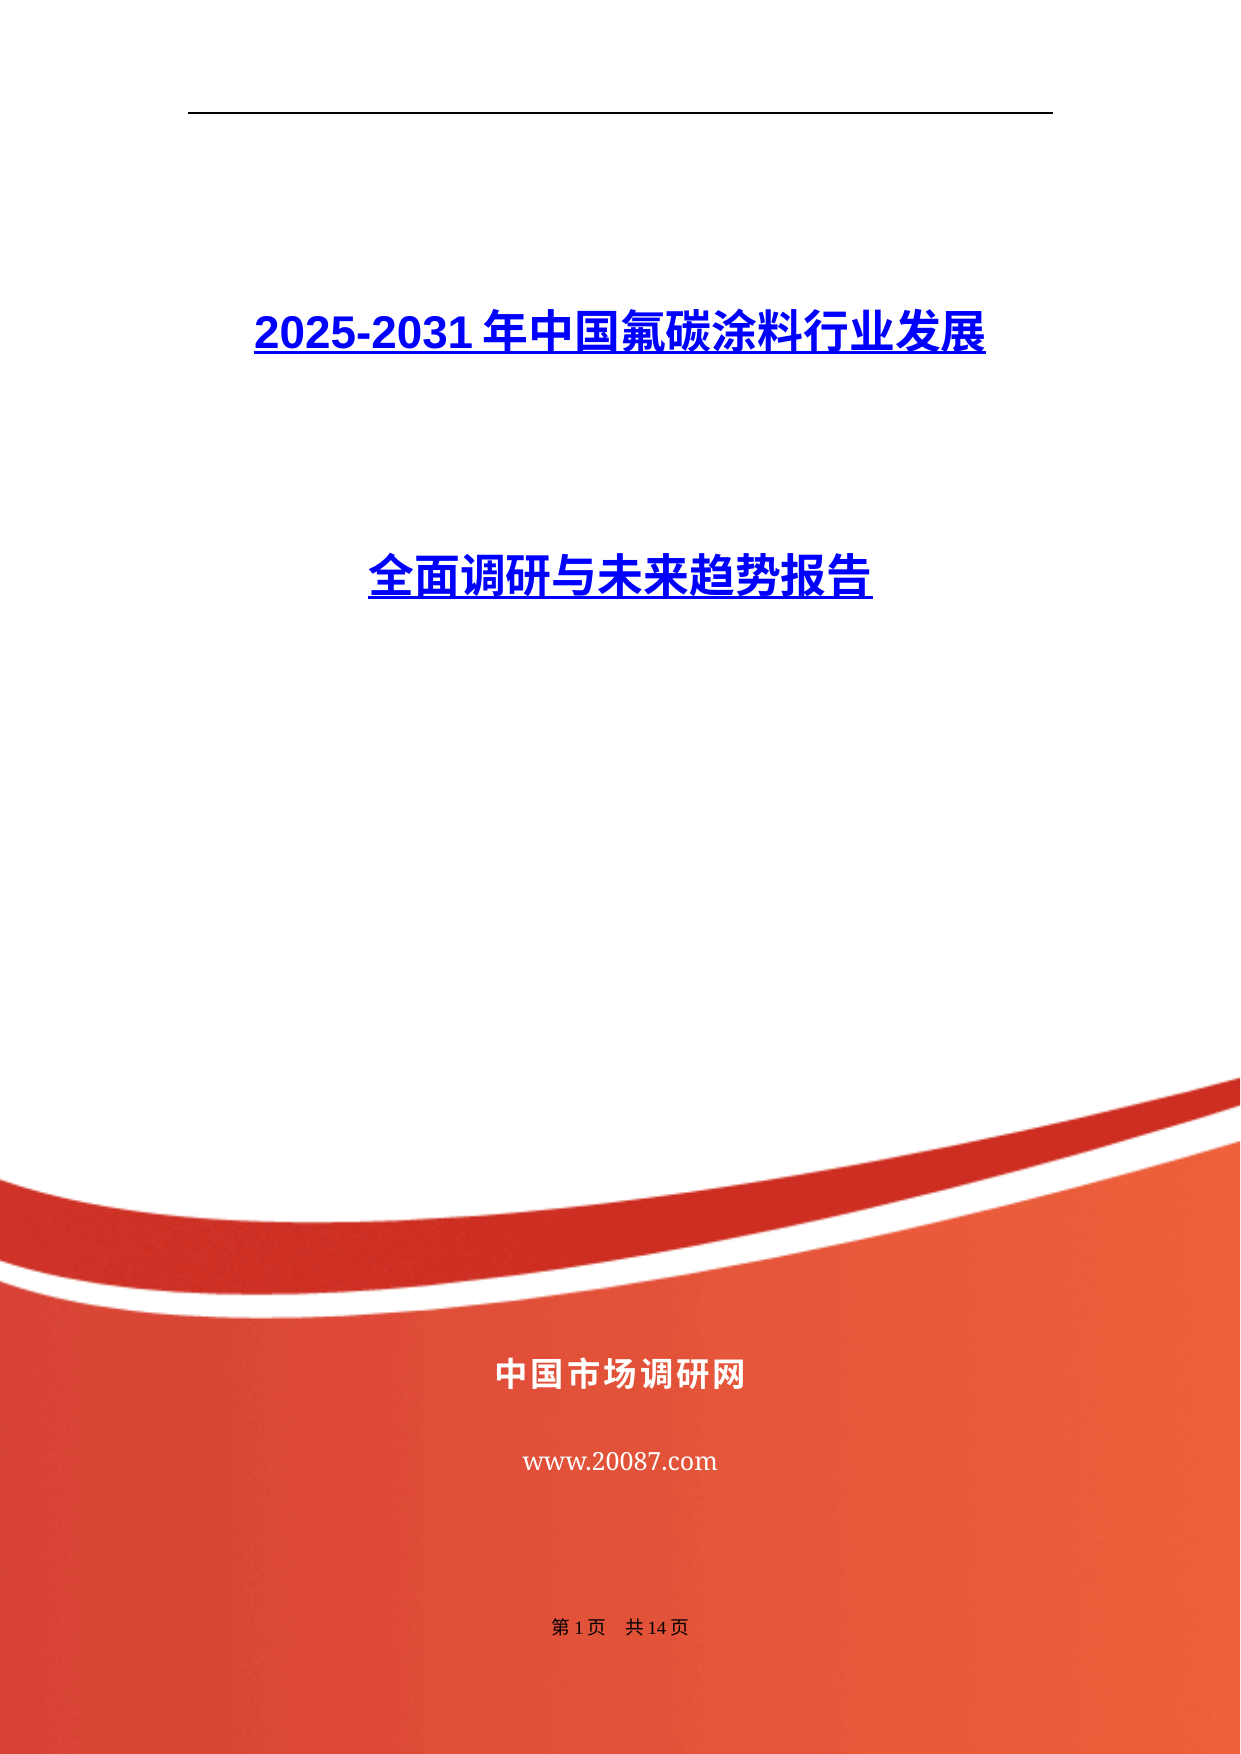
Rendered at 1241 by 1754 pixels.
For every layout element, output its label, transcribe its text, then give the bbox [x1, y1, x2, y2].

subtitle 中国市场调研网 [187, 1339, 1053, 1404]
table_header 2025-2031年中国氟碳涂料行业发展全面调研与未来趋势报告 [188, 207, 1053, 773]
picture [0, 1006, 1241, 1754]
text www.20087.com [187, 1428, 1053, 1493]
